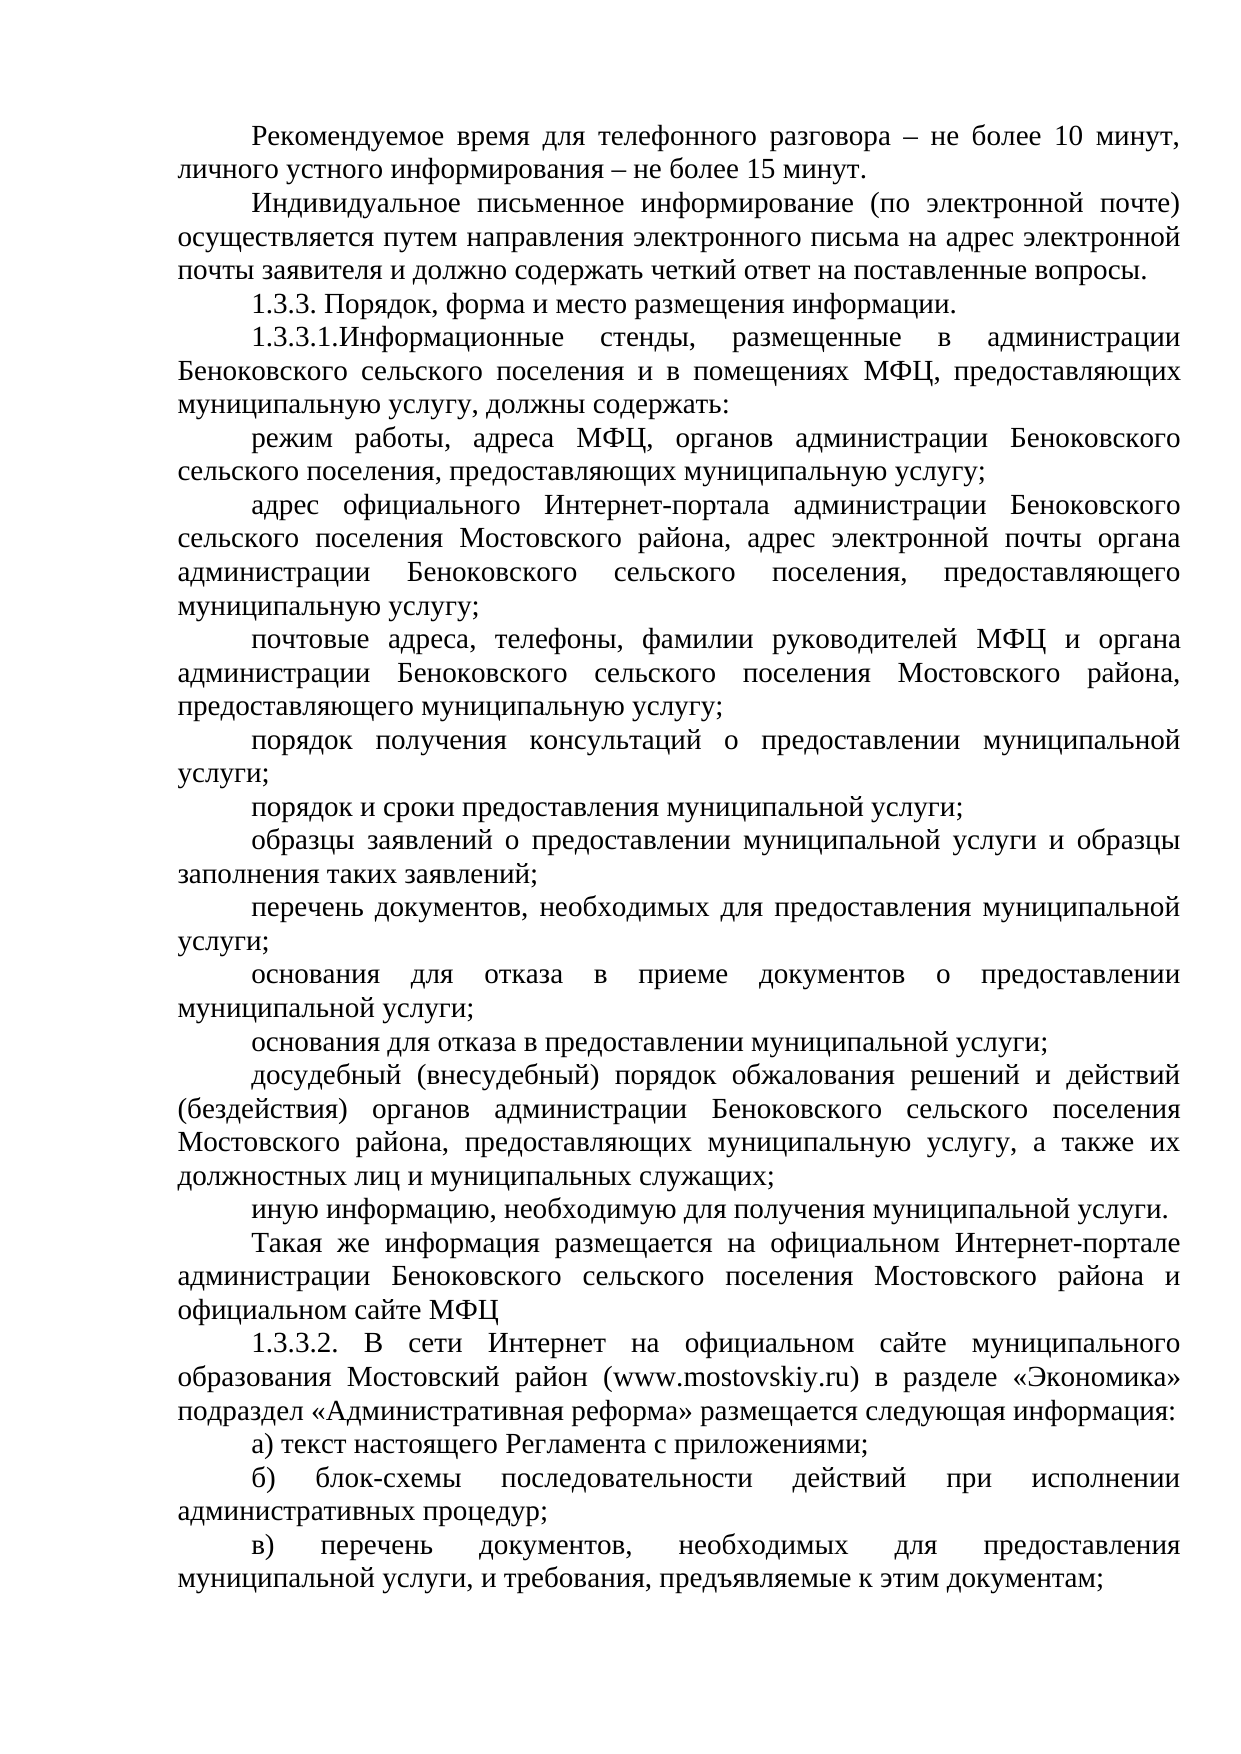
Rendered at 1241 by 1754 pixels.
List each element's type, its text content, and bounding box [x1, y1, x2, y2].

text перечень документов, необходимых для предоставления муниципальной услуги; [177, 889, 1181, 957]
text Такая же информация размещается на официальном Интернет-портале администрации Беноковского сельского поселения Мостовского района и официальном сайте МФЦ [177, 1225, 1181, 1326]
text досудебный (внесудебный) порядок обжалования решений и действий (бездействия) органов администрации Беноковского сельского поселения Мостовского района, предоставляющих муниципальную услугу, а также их должностных лиц и муниципальных служащих; [177, 1057, 1181, 1191]
text порядок и сроки предоставления муниципальной услуги; [177, 789, 1181, 822]
text режим работы, адреса МФЦ, органов администрации Беноковского сельского поселения, предоставляющих муниципальную услугу; [177, 420, 1181, 487]
text 1.3.3.2. В сети Интернет на официальном сайте муниципального образования Мостовский район (www.mostovskiy.ru) в разделе «Экономика» подраздел «Административная реформа» размещается следующая информация: [177, 1326, 1181, 1426]
text Индивидуальное письменное информирование (по электронной почте) осуществляется путем направления электронного письма на адрес электронной почты заявителя и должно содержать четкий ответ на поставленные вопросы. [177, 185, 1181, 286]
text 1.3.3. Порядок, форма и место размещения информации. [177, 286, 1181, 319]
text порядок получения консультаций о предоставлении муниципальной услуги; [177, 722, 1181, 789]
text основания для отказа в предоставлении муниципальной услуги; [177, 1024, 1181, 1057]
text в) перечень документов, необходимых для предоставления муниципальной услуги, и требования, предъявляемые к этим документам; [177, 1527, 1181, 1594]
text б) блок-схемы последовательности действий при исполнении административных процедур; [177, 1460, 1181, 1527]
text основания для отказа в приеме документов о предоставлении муниципальной услуги; [177, 957, 1181, 1024]
text образцы заявлений о предоставлении муниципальной услуги и образцы заполнения таких заявлений; [177, 822, 1181, 889]
text почтовые адреса, телефоны, фамилии руководителей МФЦ и органа администрации Беноковского сельского поселения Мостовского района, предоставляющего муниципальную услугу; [177, 621, 1181, 722]
text адрес официального Интернет-портала администрации Беноковского сельского поселения Мостовского района, адрес электронной почты органа администрации Беноковского сельского поселения, предоставляющего муниципальную услугу; [177, 487, 1181, 621]
text иную информацию, необходимую для получения муниципальной услуги. [177, 1191, 1181, 1225]
text 1.3.3.1.Информационные стенды, размещенные в администрации Беноковского сельского поселения и в помещениях МФЦ, предоставляющих муниципальную услугу, должны содержать: [177, 319, 1181, 420]
text Рекомендуемое время для телефонного разговора – не более 10 минут, личного устного информирования – не более 15 минут. [177, 118, 1181, 185]
text а) текст настоящего Регламента с приложениями; [177, 1426, 1181, 1460]
